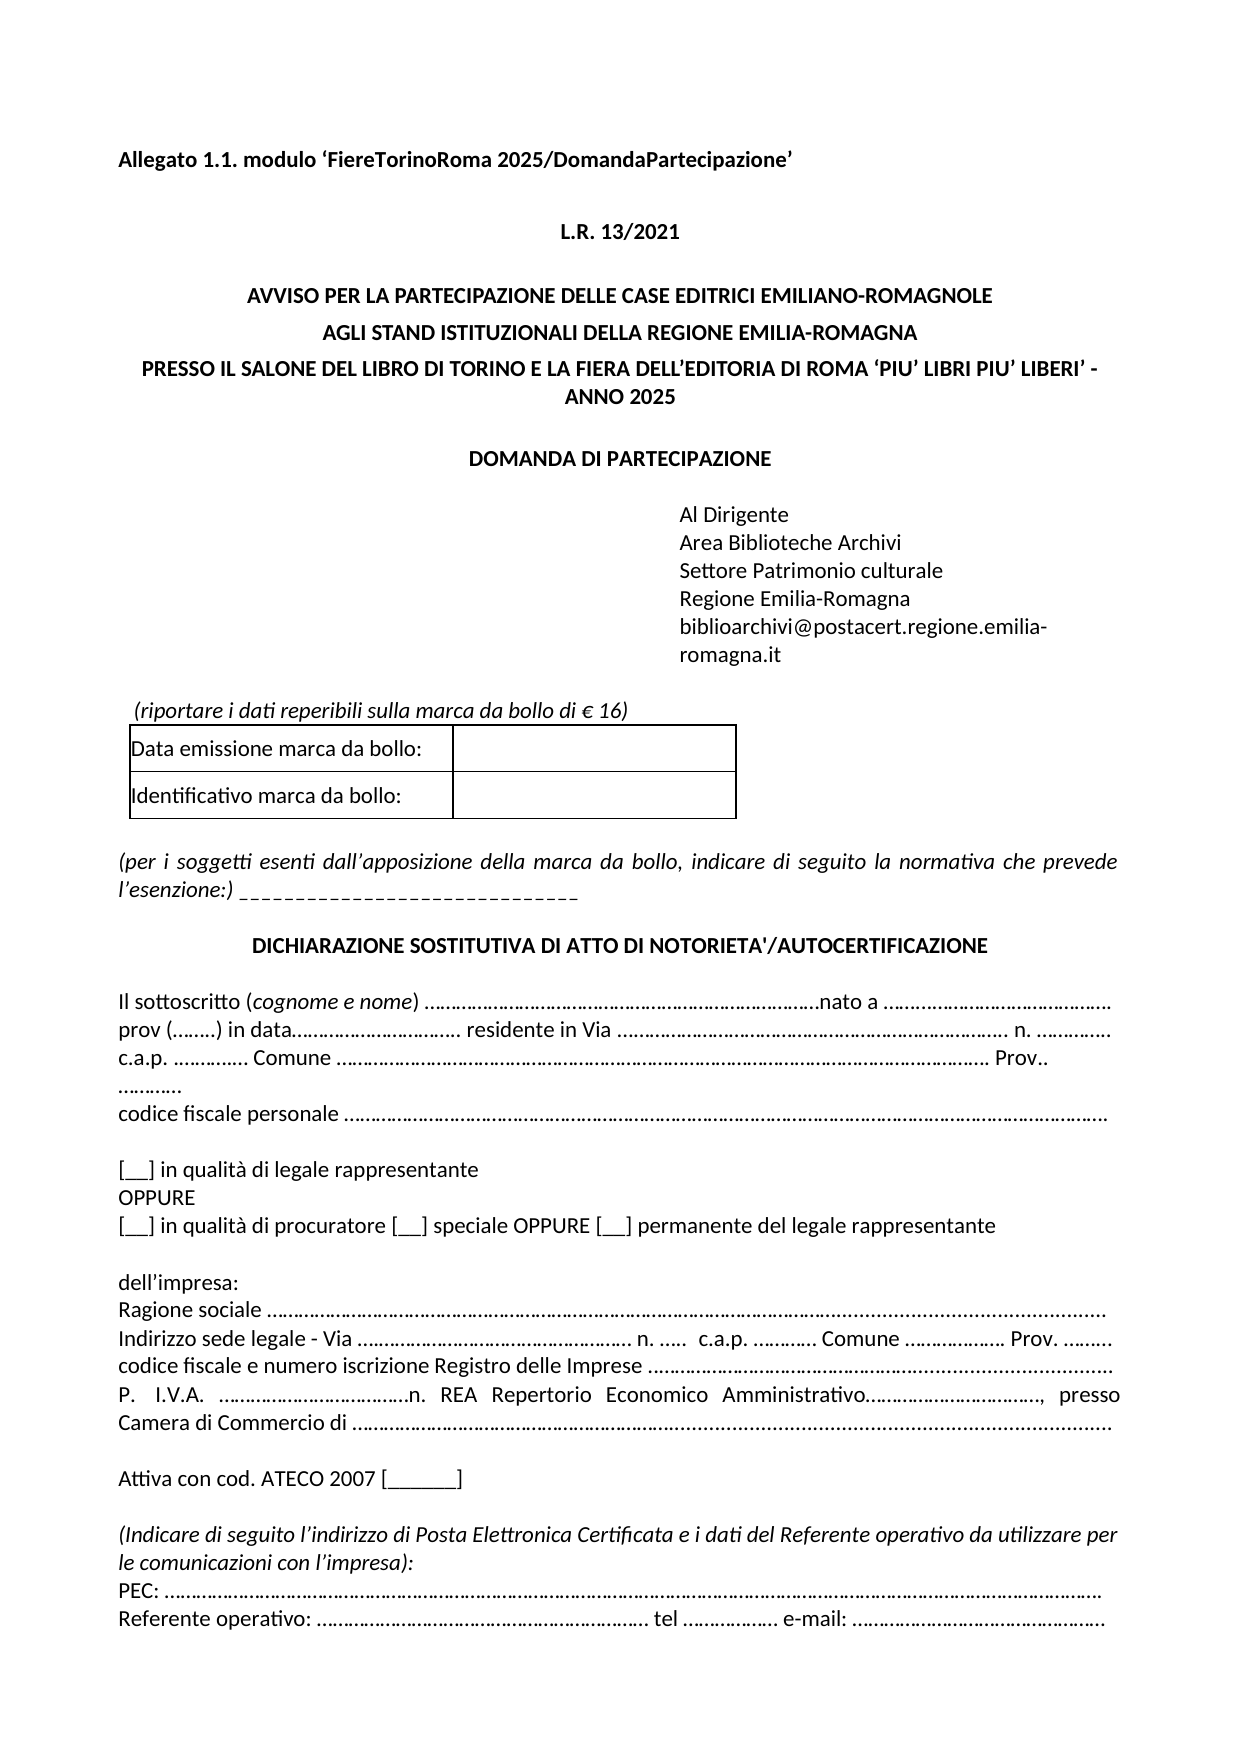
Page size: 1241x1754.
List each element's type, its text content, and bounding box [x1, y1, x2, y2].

text Allegato 1.1. modulo ‘FiereTorinoRoma 2025/DomandaPartecipazione’ [118, 148, 1122, 173]
text biblioarchivi@postacert.regione.emilia-romagna.it [679, 612, 1122, 668]
table_header Data emissione marca da bollo: [131, 726, 452, 771]
text Settore Patrimonio culturale [679, 556, 1122, 584]
subtitle DOMANDA DI PARTECIPAZIONE [118, 447, 1122, 472]
table_cell [454, 772, 735, 818]
text (per i soggetti esenti dall’apposizione della marca da bollo, indicare di seguito la normativa che prevede l’esenzione:) ______________________________ [118, 847, 1122, 903]
text [__] in qualità di procuratore [__] speciale OPPURE [__] permanente del legale rappresentante [118, 1212, 1122, 1239]
text Indirizzo sede legale - Via ….………………………………………… n. ….. c.a.p. ………… Comune ………………. Prov. ……... [118, 1324, 1122, 1352]
text AVVISO PER LA PARTECIPAZIONE DELLE CASE EDITRICI EMILIANO-ROMAGNOLE [118, 282, 1122, 310]
text Regione Emilia-Romagna [679, 584, 1122, 612]
text DICHIARAZIONE SOSTITUTIVA DI ATTO DI NOTORIETA'/AUTOCERTIFICAZIONE [118, 931, 1122, 959]
text PRESSO IL SALONE DEL LIBRO DI TORINO E LA FIERA DELL’EDITORIA DI ROMA ‘PIU’ LIBRI PIU’ LIBERI’ - ANNO 2025 [118, 354, 1122, 410]
text codice fiscale e numero iscrizione Registro delle Imprese ..…………………………………………................................... [118, 1352, 1122, 1380]
text P. I.V.A. ………………………………n. REA Repertorio Economico Amministrativo……………………………, presso Camera di Commercio di ……………………………………………………............................................................................. [118, 1380, 1122, 1436]
text Attiva con cod. ATECO 2007 [______] [118, 1464, 1122, 1492]
text dell’impresa: [118, 1268, 1122, 1296]
text Il sottoscritto (cognome e nome) …………………………………………………………………nato a ……...……………………………. prov (……..) in data………………………….. residente in Via ...…………………………………………………………….. n. ………….. c.a.p. .……….… Comune ……………………………………………………………………………………………………………. Prov..………… [118, 987, 1122, 1099]
text OPPURE [118, 1183, 1122, 1212]
text codice fiscale personale ………………………………………………………………………………………………………………………………. [118, 1099, 1122, 1127]
table_cell Identificativo marca da bollo: [131, 772, 452, 818]
text L.R. 13/2021 [118, 217, 1122, 245]
text (riportare i dati reperibili sulla marca da bollo di € 16) [118, 696, 1122, 724]
table_header [454, 726, 735, 771]
text Ragione sociale ………………………………………………………………………………………………............................................... [118, 1296, 1122, 1324]
text [__] in qualità di legale rappresentante [118, 1156, 1122, 1183]
text Area Biblioteche Archivi [679, 528, 1122, 556]
text Al Dirigente [679, 500, 1122, 528]
text (Indicare di seguito l’indirizzo di Posta Elettronica Certificata e i dati del Referente operativo da utilizzare per le comunicazioni con l’impresa): [118, 1520, 1122, 1576]
text PEC: ……………………………………………………………………………………………………………………………………………………………. [118, 1576, 1122, 1604]
text Referente operativo: ……………………………………………………… tel ……………… e-mail: ………………………………………… [118, 1604, 1122, 1632]
text AGLI STAND ISTITUZIONALI DELLA REGIONE EMILIA-ROMAGNA [118, 318, 1122, 346]
